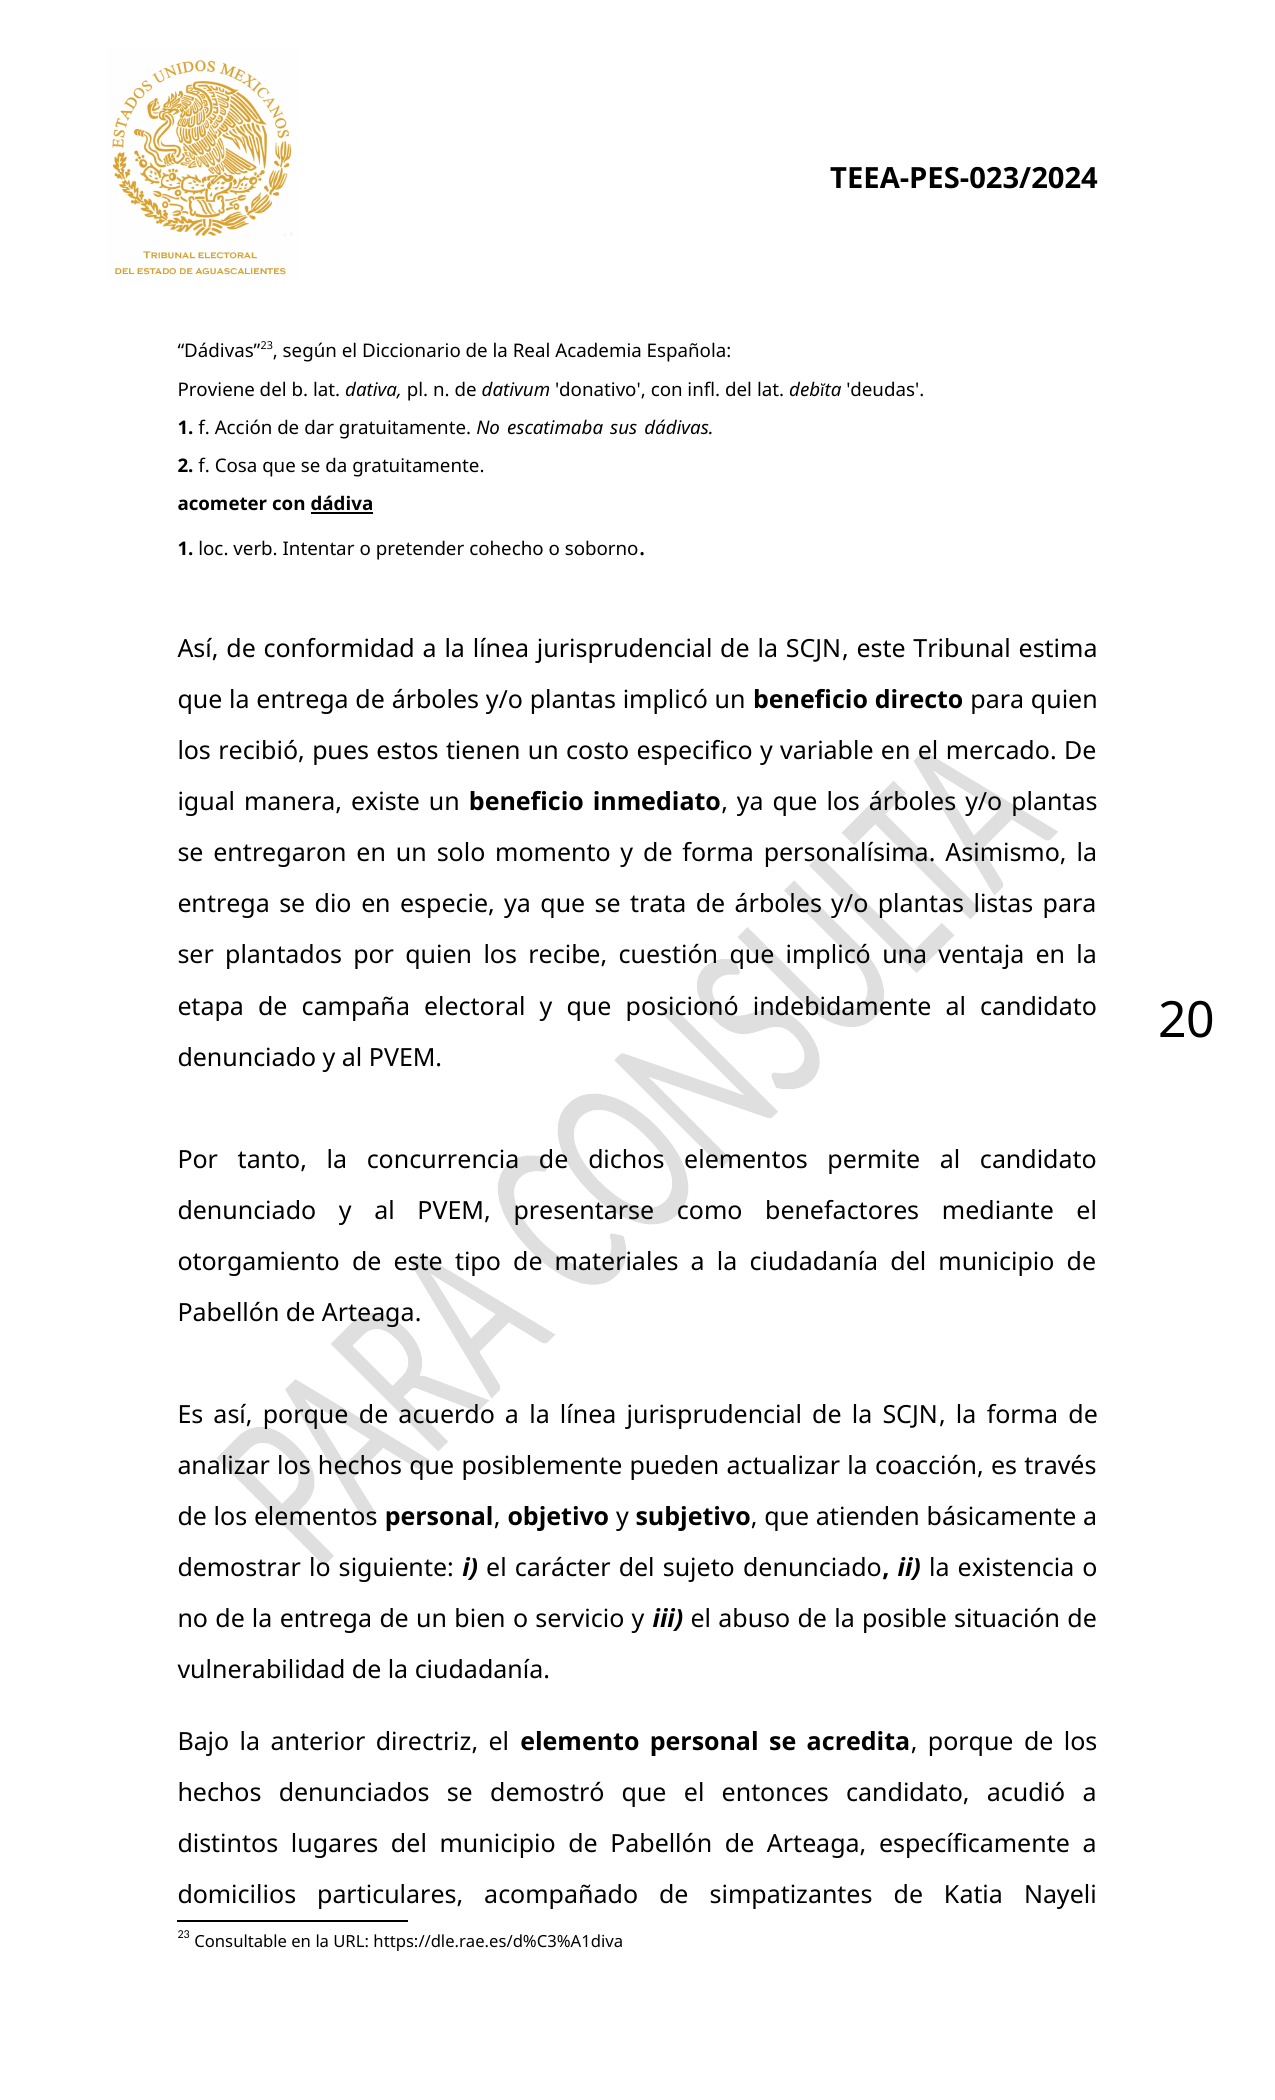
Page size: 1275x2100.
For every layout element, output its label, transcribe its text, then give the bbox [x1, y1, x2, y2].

text Es así, porque de acuerdo a la línea jurisprudencial de la SCJN, la forma de analizar los hechos que posiblemente pueden actualizar la coacción, es través de los elementos personal, objetivo y subjetivo, que atienden básicamente a demostrar lo siguiente: i) el carácter del sujeto denunciado, ii) la existencia o no de la entrega de un bien o servicio y iii) el abuso de la posible situación de vulnerabilidad de la ciudadanía. [177, 1396, 1098, 1686]
text 2. f. Cosa que se da gratuitamente. [177, 452, 1098, 478]
text Por tanto, la concurrencia de dichos elementos permite al candidato denunciado y al PVEM, presentarse como benefactores mediante el otorgamiento de este tipo de materiales a la ciudadanía del municipio de Pabellón de Arteaga. [177, 1141, 1098, 1328]
text acometer con dádiva [177, 491, 1098, 516]
picture [105, 48, 299, 279]
text Así, de conformidad a la línea jurisprudencial de la SCJN, este Tribunal estima que la entrega de árboles y/o plantas implicó un beneficio directo para quien los recibió, pues estos tienen un costo especifico y variable en el mercado. De igual manera, existe un beneficio inmediato, ya que los árboles y/o plantas se entregaron en un solo momento y de forma personalísima. Asimismo, la entrega se dio en especie, ya que se trata de árboles y/o plantas listas para ser plantados por quien los recibe, cuestión que implicó una ventaja en la etapa de campaña electoral y que posicionó indebidamente al candidato denunciado y al PVEM. [177, 631, 1098, 1073]
text “Dádivas”, según el Diccionario de la Real Academia Española: [177, 338, 1098, 363]
text 1. f. Acción de dar gratuitamente. No escatimaba sus dádivas. [177, 414, 1098, 439]
text 1. loc. verb. Intentar o pretender cohecho o soborno. [177, 529, 1098, 563]
text Proviene del b. lat. dativa, pl. n. de dativum 'donativo', con infl. del lat. debĭta 'deudas'. [177, 376, 1098, 401]
